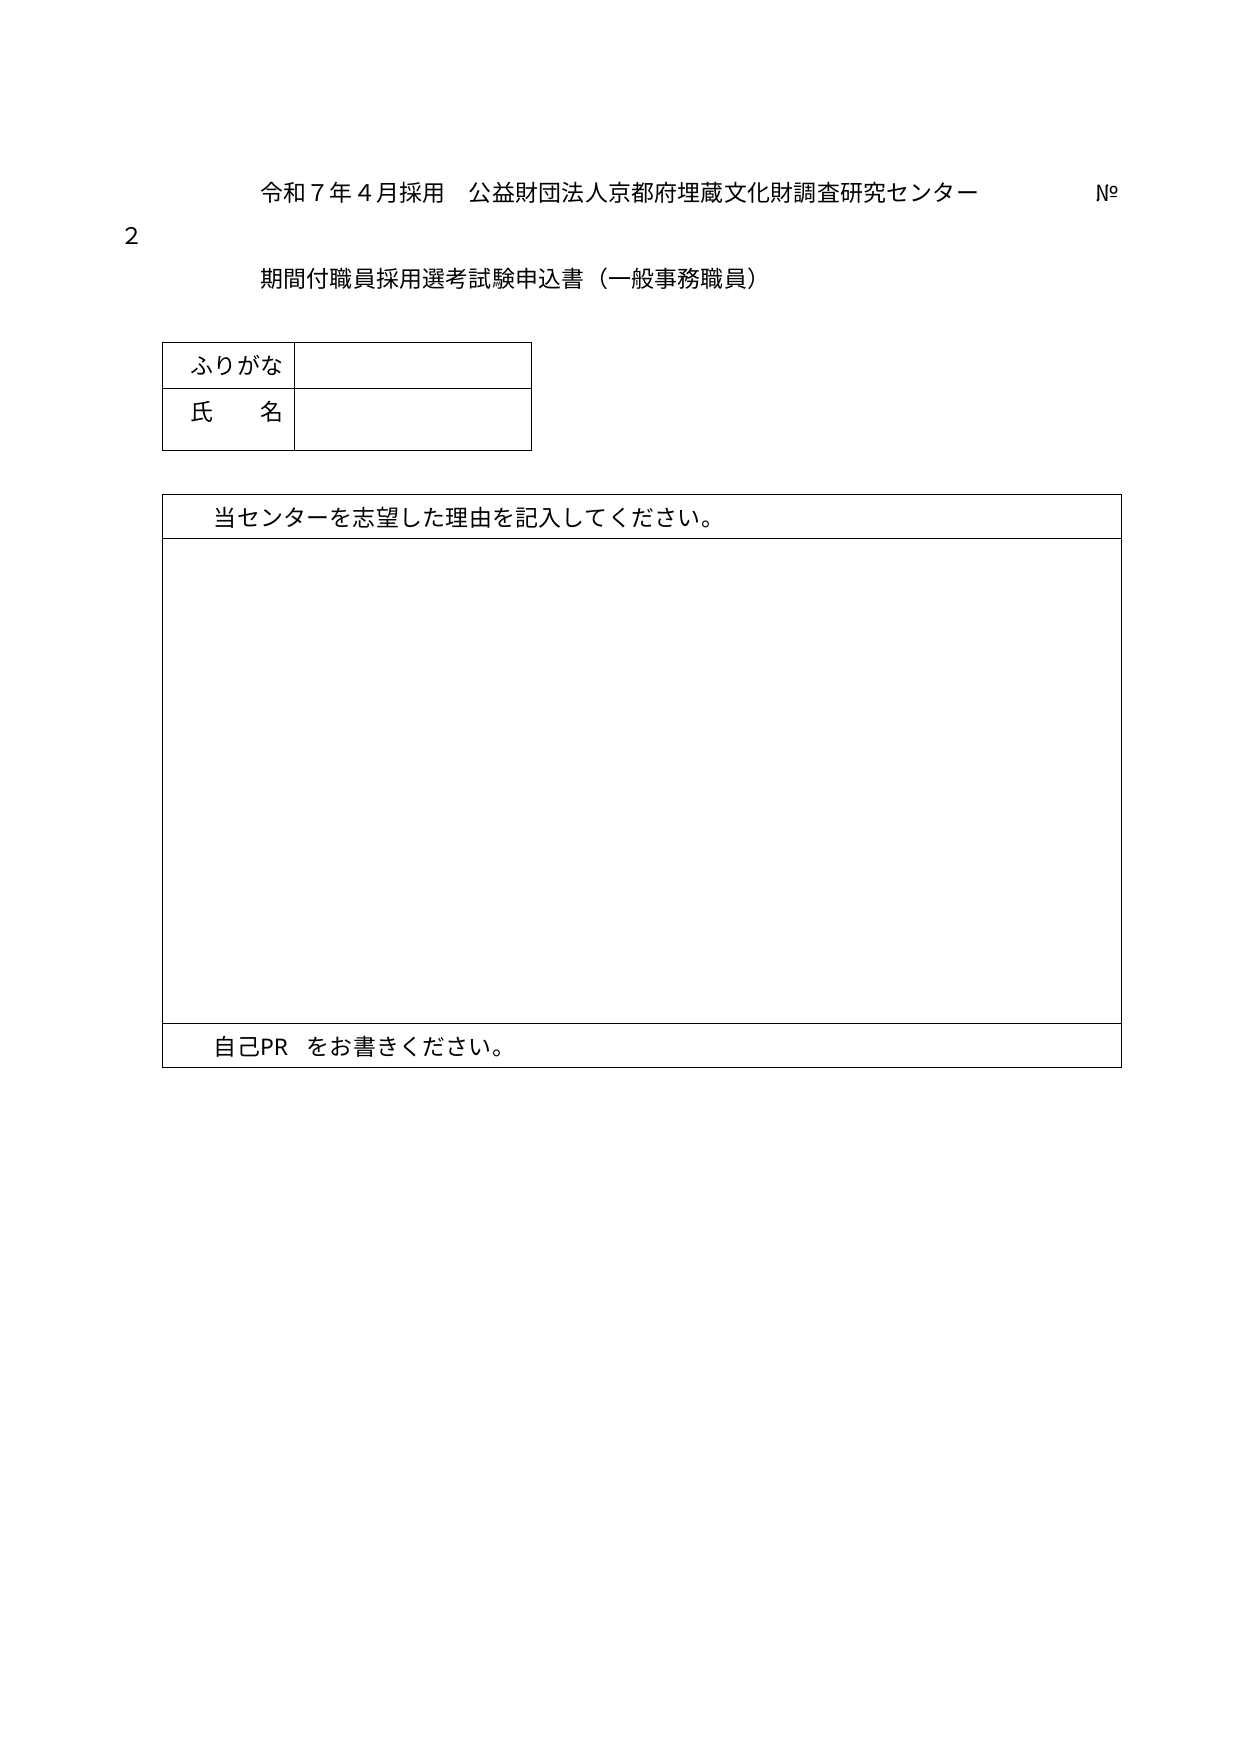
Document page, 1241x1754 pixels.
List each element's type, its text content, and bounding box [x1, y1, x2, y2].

table_cell [163, 539, 1121, 1023]
text 期間付職員採用選考試験申込書（一般事務職員） [121, 256, 1119, 299]
table_cell 氏 名 [163, 389, 294, 450]
table_cell [295, 389, 531, 450]
table_cell 自己PRをお書きください。 [163, 1024, 1121, 1067]
table_header ふりがな [163, 343, 294, 388]
table_header 当センターを志望した理由を記入してください。 [163, 495, 1121, 538]
text 令和７年４月採用 公益財団法人京都府埋蔵文化財調査研究センター №２ [121, 171, 1119, 256]
table_header [295, 343, 531, 388]
